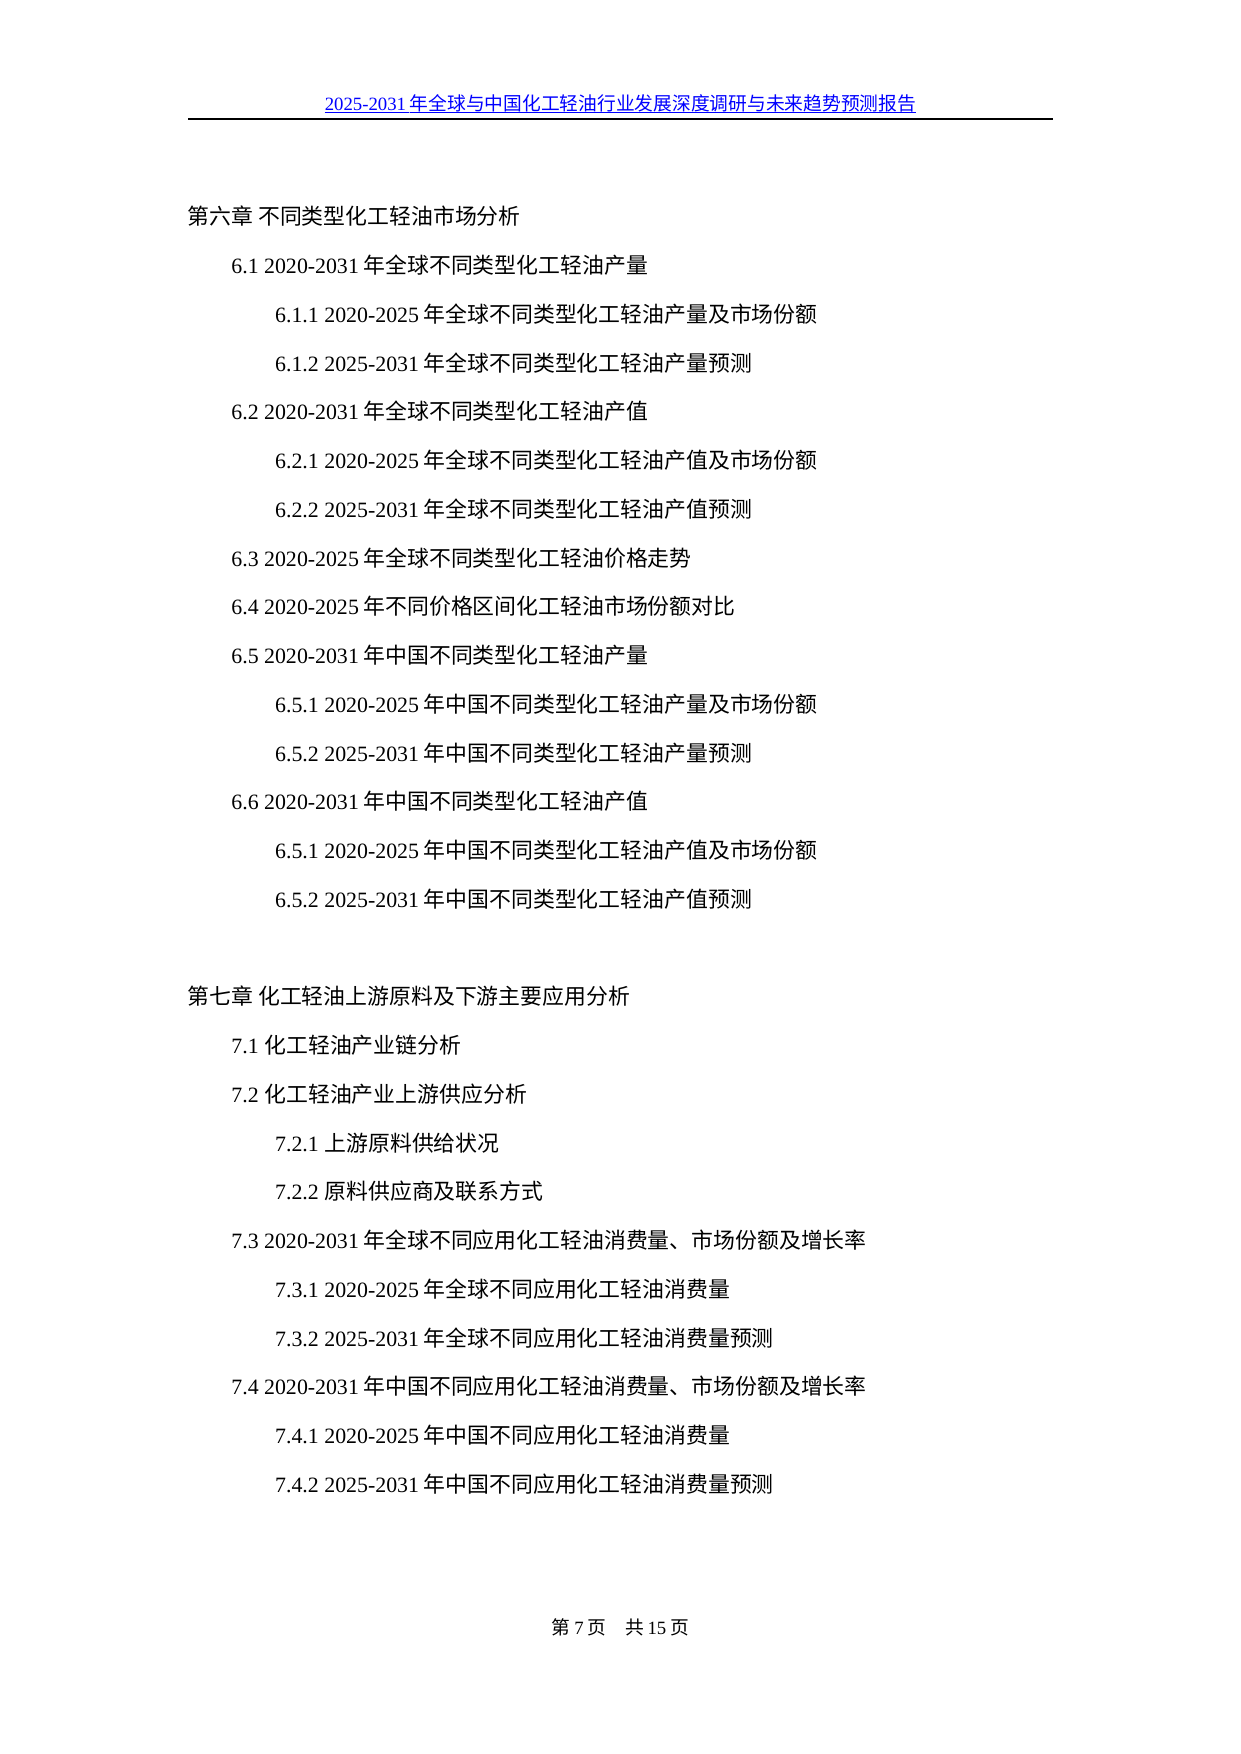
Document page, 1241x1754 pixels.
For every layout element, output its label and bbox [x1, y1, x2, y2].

text [187, 150, 1053, 1499]
